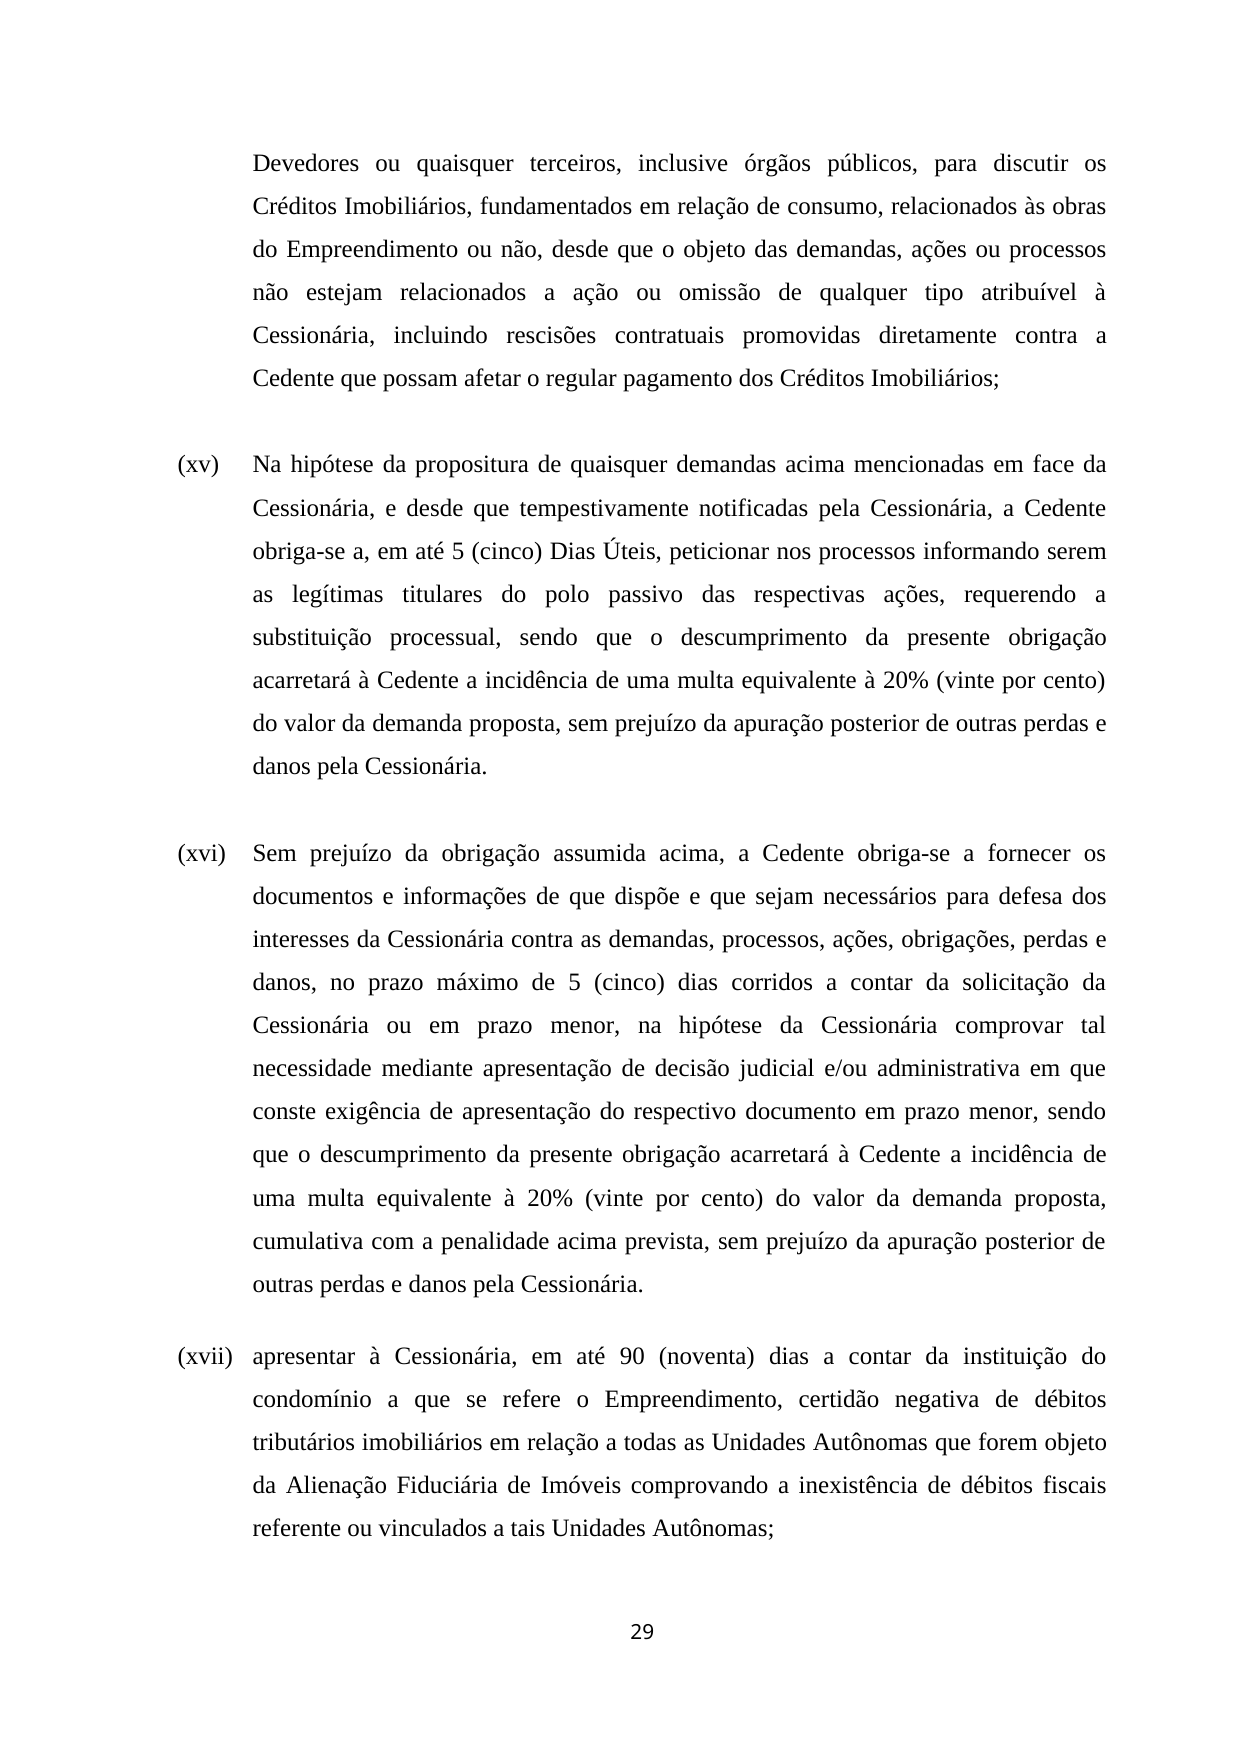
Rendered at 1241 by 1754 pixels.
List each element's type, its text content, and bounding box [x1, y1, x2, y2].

list apresentar à Cessionária, em até 90 (noventa) dias a contar da instituição do condomínio a que se refere o Empreendimento, certidão negativa de débitos tributários imobiliários em relação a todas as Unidades Autônomas que forem objeto da Alienação Fiduciária de Imóveis comprovando a inexistência de débitos fiscais referente ou vinculados a tais Unidades Autônomas; [177, 1341, 1107, 1542]
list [177, 148, 1107, 392]
list Na hipótese da propositura de quaisquer demandas acima mencionadas em face da Cessionária, e desde que tempestivamente notificadas pela Cessionária, a Cedente obriga-se a, em até 5 (cinco) Dias Úteis, peticionar nos processos informando serem as legítimas titulares do polo passivo das respectivas ações, requerendo a substituição processual, sendo que o descumprimento da presente obrigação acarretará à Cedente a incidência de uma multa equivalente à 20% (vinte por cento) do valor da demanda proposta, sem prejuízo da apuração posterior de outras perdas e danos pela Cessionária. [177, 449, 1107, 780]
list Sem prejuízo da obrigação assumida acima, a Cedente obriga-se a fornecer os documentos e informações de que dispõe e que sejam necessários para defesa dos interesses da Cessionária contra as demandas, processos, ações, obrigações, perdas e danos, no prazo máximo de 5 (cinco) dias corridos a contar da solicitação da Cessionária ou em prazo menor, na hipótese da Cessionária comprovar tal necessidade mediante apresentação de decisão judicial e/ou administrativa em que conste exigência de apresentação do respectivo documento em prazo menor, sendo que o descumprimento da presente obrigação acarretará à Cedente a incidência de uma multa equivalente à 20% (vinte por cento) do valor da demanda proposta, cumulativa com a penalidade acima prevista, sem prejuízo da apuração posterior de outras perdas e danos pela Cessionária. [177, 838, 1107, 1298]
